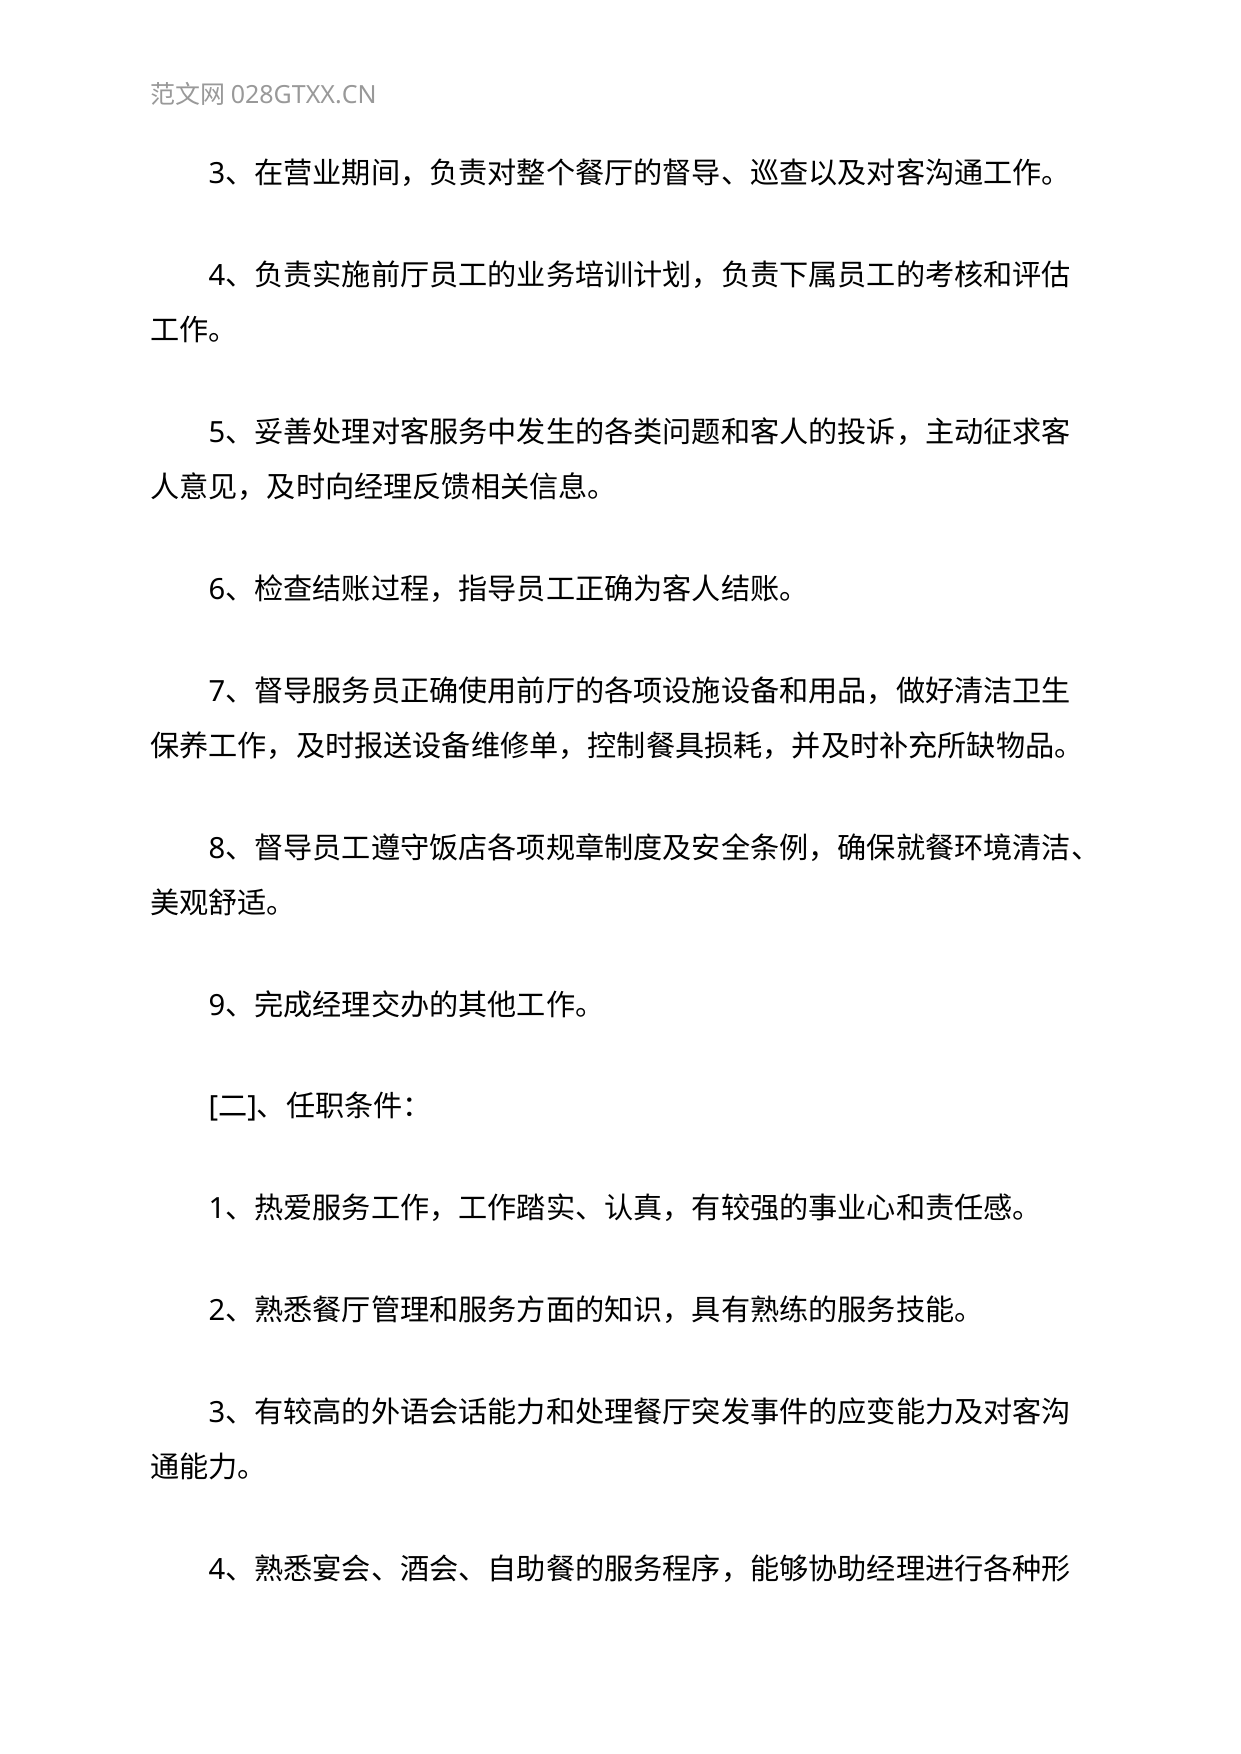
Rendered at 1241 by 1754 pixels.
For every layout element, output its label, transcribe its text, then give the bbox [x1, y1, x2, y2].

text 4、负责实施前厅员工的业务培训计划，负责下属员工的考核和评估工作。 [150, 252, 1090, 349]
text 9、完成经理交办的其他工作。 [150, 981, 1090, 1023]
text [二]、任职条件： [150, 1083, 1090, 1125]
text 7、督导服务员正确使用前厅的各项设施设备和用品，做好清洁卫生保养工作，及时报送设备维修单，控制餐具损耗，并及时补充所缺物品。 [150, 667, 1090, 765]
text 1、热爱服务工作，工作踏实、认真，有较强的事业心和责任感。 [150, 1185, 1090, 1227]
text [150, 1546, 1090, 1588]
text 2、熟悉餐厅管理和服务方面的知识，具有熟练的服务技能。 [150, 1287, 1090, 1329]
text 8、督导员工遵守饭店各项规章制度及安全条例，确保就餐环境清洁、美观舒适。 [150, 824, 1090, 922]
text 3、在营业期间，负责对整个餐厅的督导、巡查以及对客沟通工作。 [150, 150, 1090, 192]
text 3、有较高的外语会话能力和处理餐厅突发事件的应变能力及对客沟通能力。 [150, 1389, 1090, 1486]
text 6、检查结账过程，指导员工正确为客人结账。 [150, 566, 1090, 608]
text 5、妥善处理对客服务中发生的各类问题和客人的投诉，主动征求客人意见，及时向经理反馈相关信息。 [150, 409, 1090, 506]
